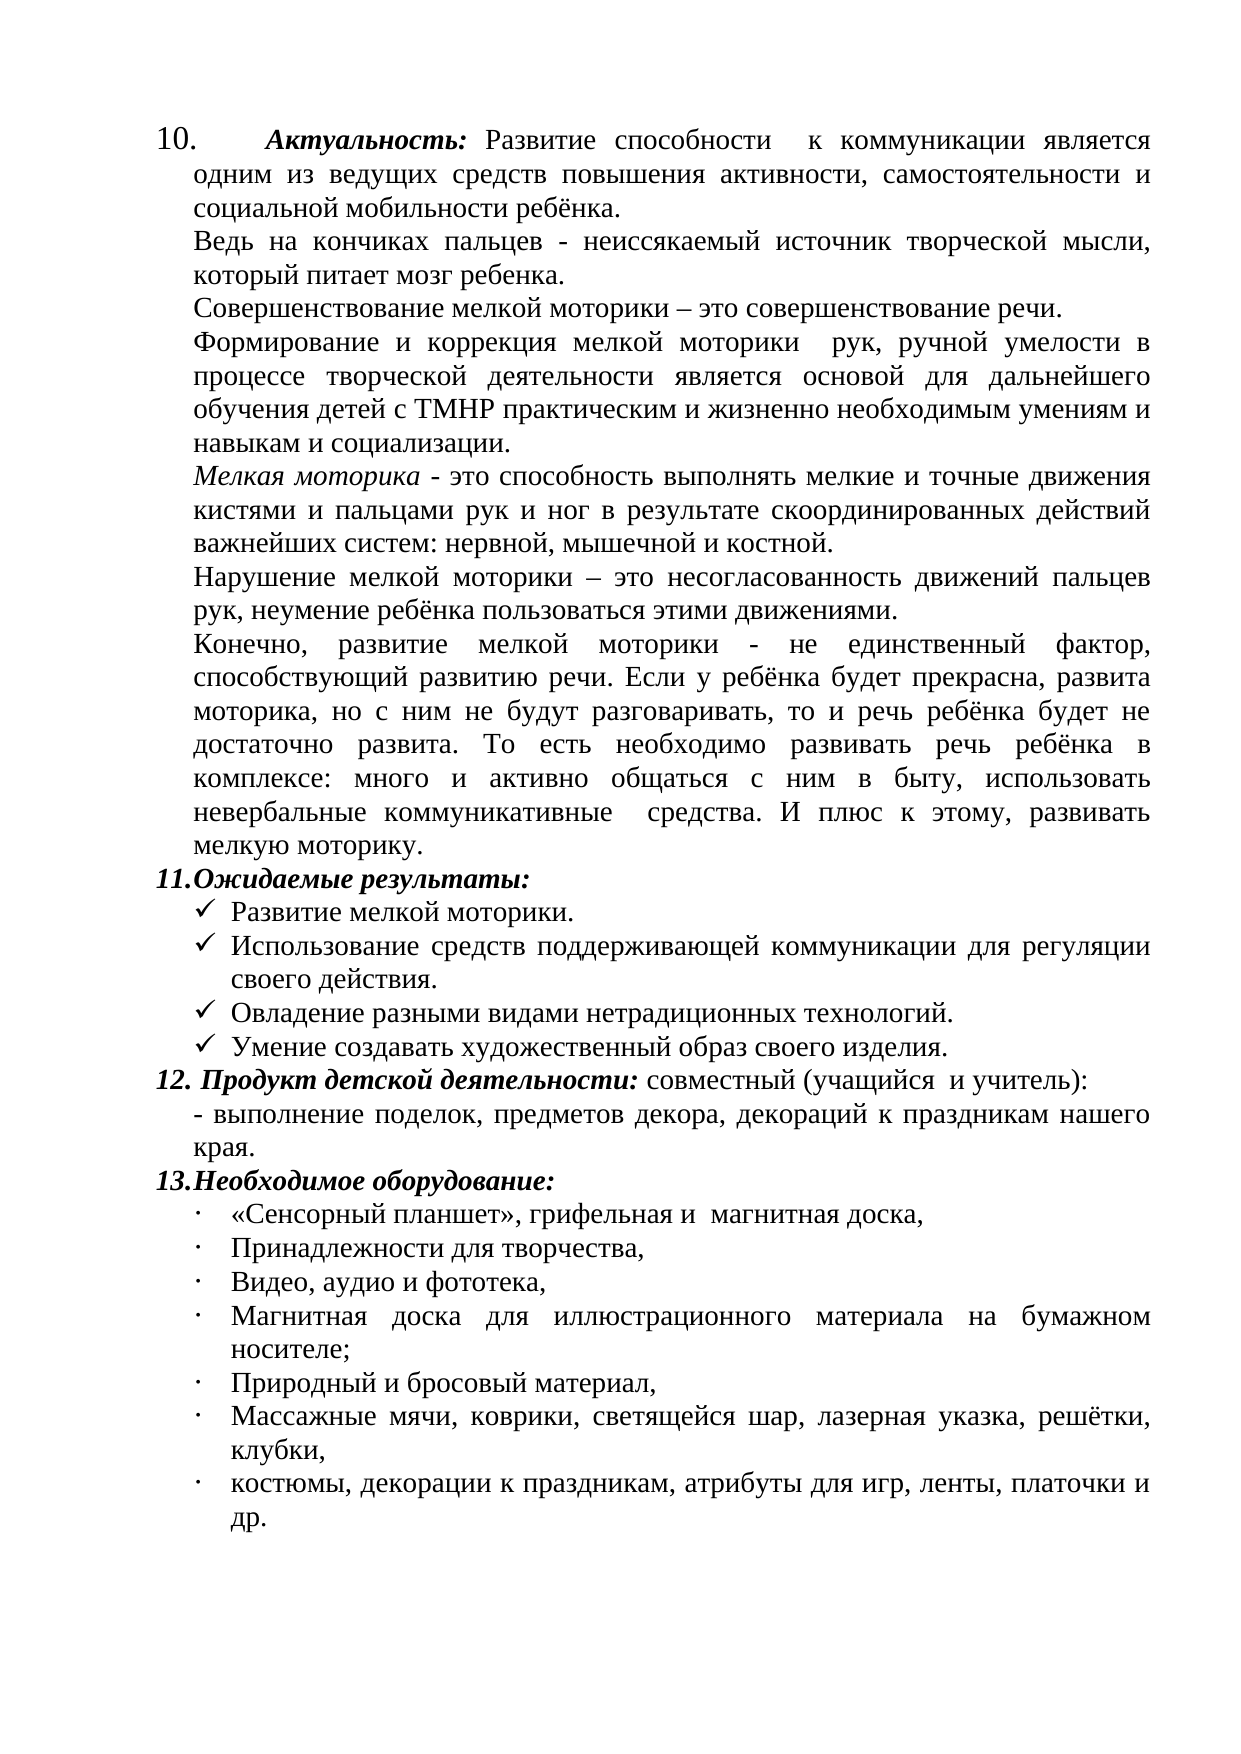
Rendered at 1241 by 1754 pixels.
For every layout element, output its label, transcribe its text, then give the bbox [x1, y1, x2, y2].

text Конечно, развитие мелкой моторики - не единственный фактор, способствующий развитию речи. Если у ребёнка будет прекрасна, развита моторика, но с ним не будут разговаривать, то и речь ребёнка будет не достаточно развита. То есть необходимо развивать речь ребёнка в комплексе: много и активно общаться с ним в быту, использовать невербальные коммуникативные средства. И плюс к этому, развивать мелкую моторику. [193, 626, 1152, 861]
text Формирование и коррекция мелкой моторики рук, ручной умелости в процессе творческой деятельности является основой для дальнейшего обучения детей с ТМНР практическим и жизненно необходимым умениям и навыкам и социализации. [193, 324, 1152, 458]
list Использование средств поддерживающей коммуникации для регуляции своего действия. [193, 928, 1152, 995]
text Ведь на кончиках пальцев - неиссякаемый источник творческой мысли, который питает мозг ребенка. [193, 223, 1152, 291]
list Необходимое оборудование: [156, 1163, 1152, 1197]
text Совершенствование мелкой моторики – это совершенствование речи. [193, 291, 1152, 324]
list Актуальность: Развитие способности к коммуникации является одним из ведущих средств повышения активности, самостоятельности и социальной мобильности ребёнка. [156, 118, 1152, 223]
list «Сенсорный планшет», грифельная и магнитная доска, [193, 1197, 1152, 1230]
list костюмы, декорации к праздникам, атрибуты для игр, ленты, платочки и др. [193, 1466, 1152, 1533]
list Магнитная доска для иллюстрационного материала на бумажном носителе; [193, 1298, 1152, 1365]
list Природный и бросовый материал, [193, 1365, 1152, 1398]
list Видео, аудио и фототека, [193, 1264, 1152, 1298]
list Умение создавать художественный образ своего изделия. [193, 1029, 1152, 1062]
list Массажные мячи, коврики, светящейся шар, лазерная указка, решётки, клубки, [193, 1398, 1152, 1466]
list Продукт детской деятельности: совместный (учащийся и учитель): [156, 1062, 1152, 1096]
list Ожидаемые результаты: [156, 861, 1152, 894]
text - выполнение поделок, предметов декора, декораций к праздникам нашего края. [193, 1096, 1152, 1163]
list Развитие мелкой моторики. [193, 894, 1152, 928]
list Овладение разными видами нетрадиционных технологий. [193, 995, 1152, 1029]
text Мелкая моторика - это способность выполнять мелкие и точные движения кистями и пальцами рук и ног в результате скоординированных действий важнейших систем: нервной, мышечной и костной. [193, 458, 1152, 559]
text Нарушение мелкой моторики – это несогласованность движений пальцев рук, неумение ребёнка пользоваться этими движениями. [193, 559, 1152, 626]
list Принадлежности для творчества, [193, 1230, 1152, 1264]
